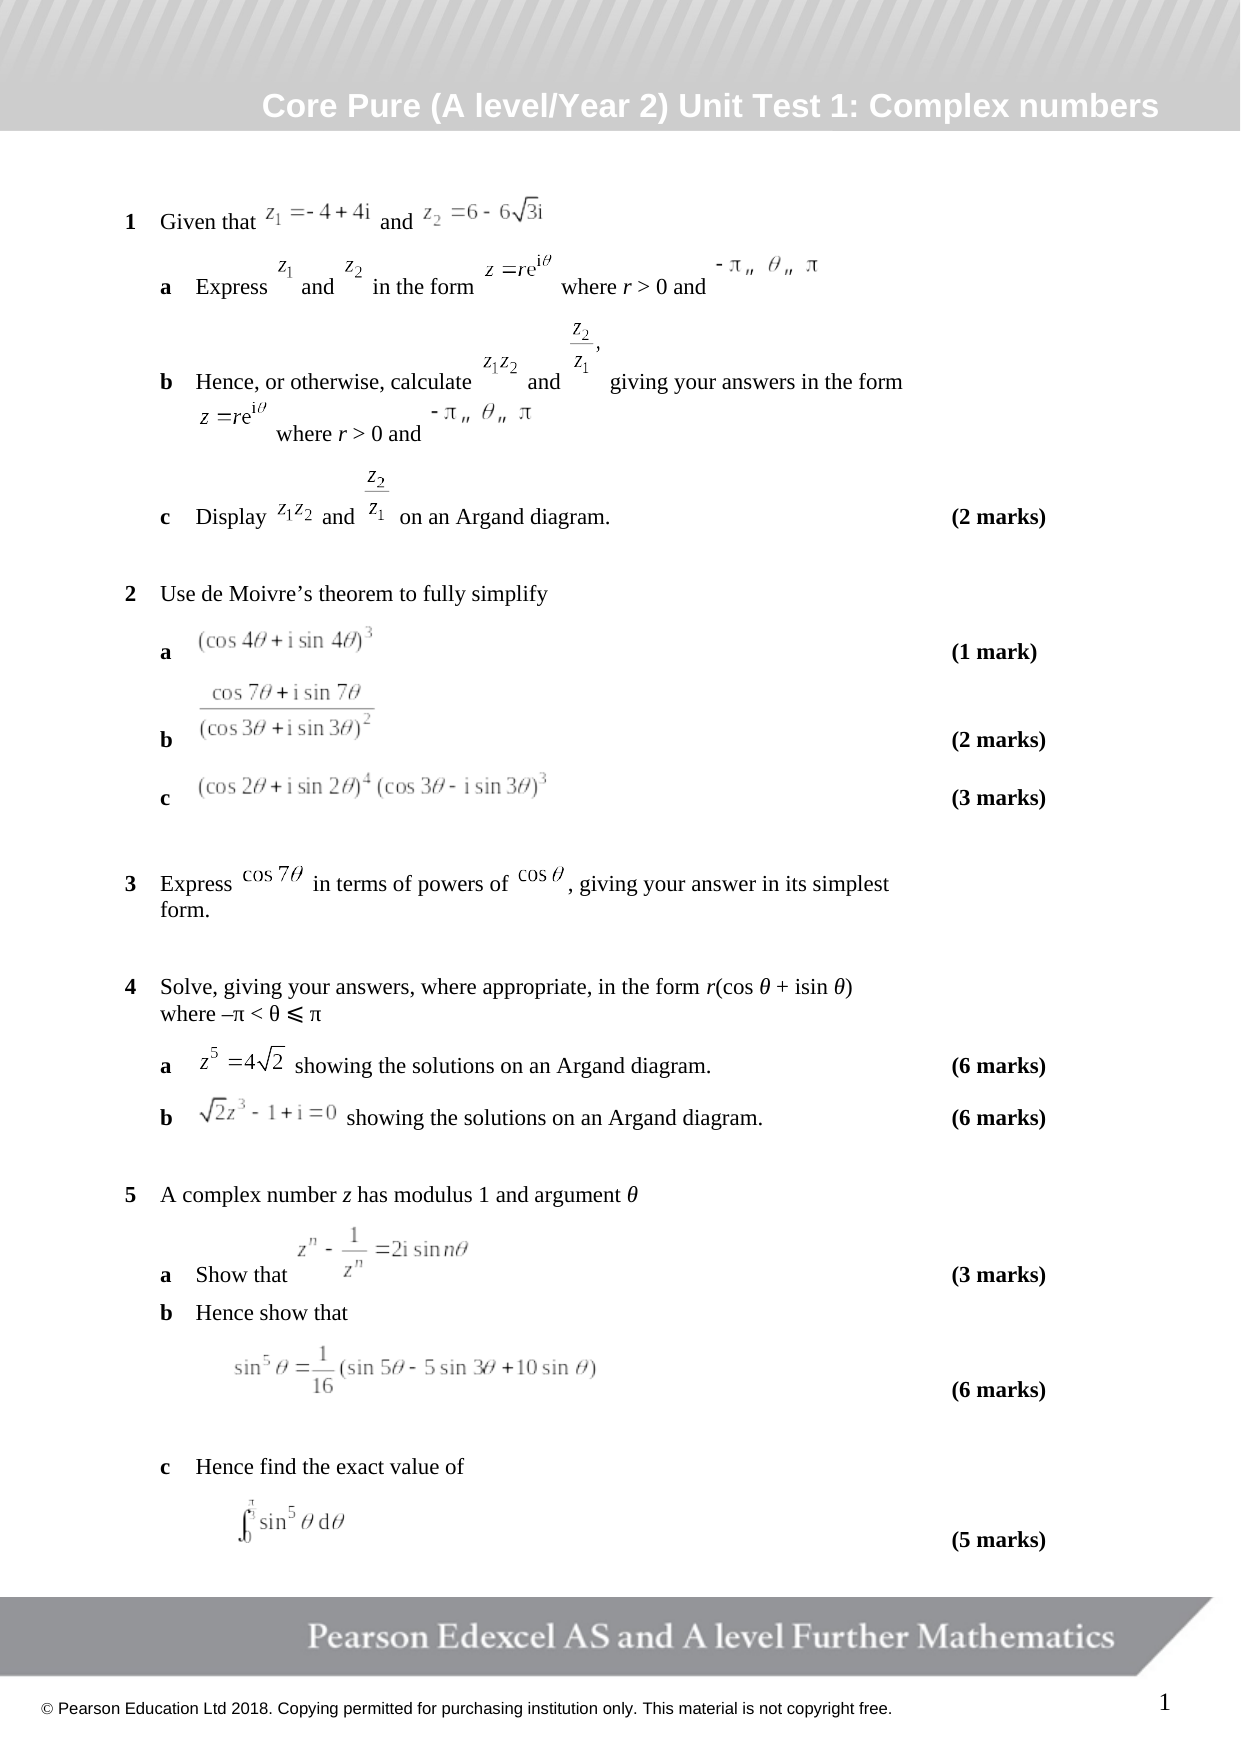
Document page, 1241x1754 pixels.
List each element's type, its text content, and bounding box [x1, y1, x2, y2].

text a Express and in the form where r > 0 and (5 marks) [160, 247, 938, 299]
text (6 marks) [160, 1338, 1116, 1403]
text b Hence, or otherwise, calculate and giving your answers in the form where r > 0 and (5 marks) [160, 312, 938, 447]
text a Show that (3 marks) [160, 1219, 1116, 1287]
text b (2 marks) [160, 677, 1116, 752]
text c Display and on an Argand diagram. (2 marks) [160, 459, 1116, 530]
text 1 Given that and [124, 192, 938, 235]
picture [0, 0, 1241, 131]
text 5 A complex number z has modulus 1 and argument θ [124, 1181, 938, 1207]
text a (1 mark) [160, 619, 1116, 664]
text 3 Express in terms of powers of , giving your answer in its simplest form. (6 marks) [124, 860, 938, 923]
text b showing the solutions on an Argand diagram. (6 marks) [160, 1091, 1116, 1131]
text b Hence show that [160, 1299, 1116, 1326]
text (5 marks) [160, 1492, 1116, 1553]
text c Hence find the exact value of [160, 1453, 938, 1479]
picture [0, 1597, 1241, 1719]
text a showing the solutions on an Argand diagram. (6 marks) [160, 1039, 1116, 1079]
text 4 Solve, giving your answers, where appropriate, in the form r(cos θ + isin θ) where –π < θ ⩽ π [124, 973, 938, 1027]
text c (3 marks) [160, 764, 1116, 810]
text 2 Use de Moivre’s theorem to fully simplify [124, 580, 938, 606]
